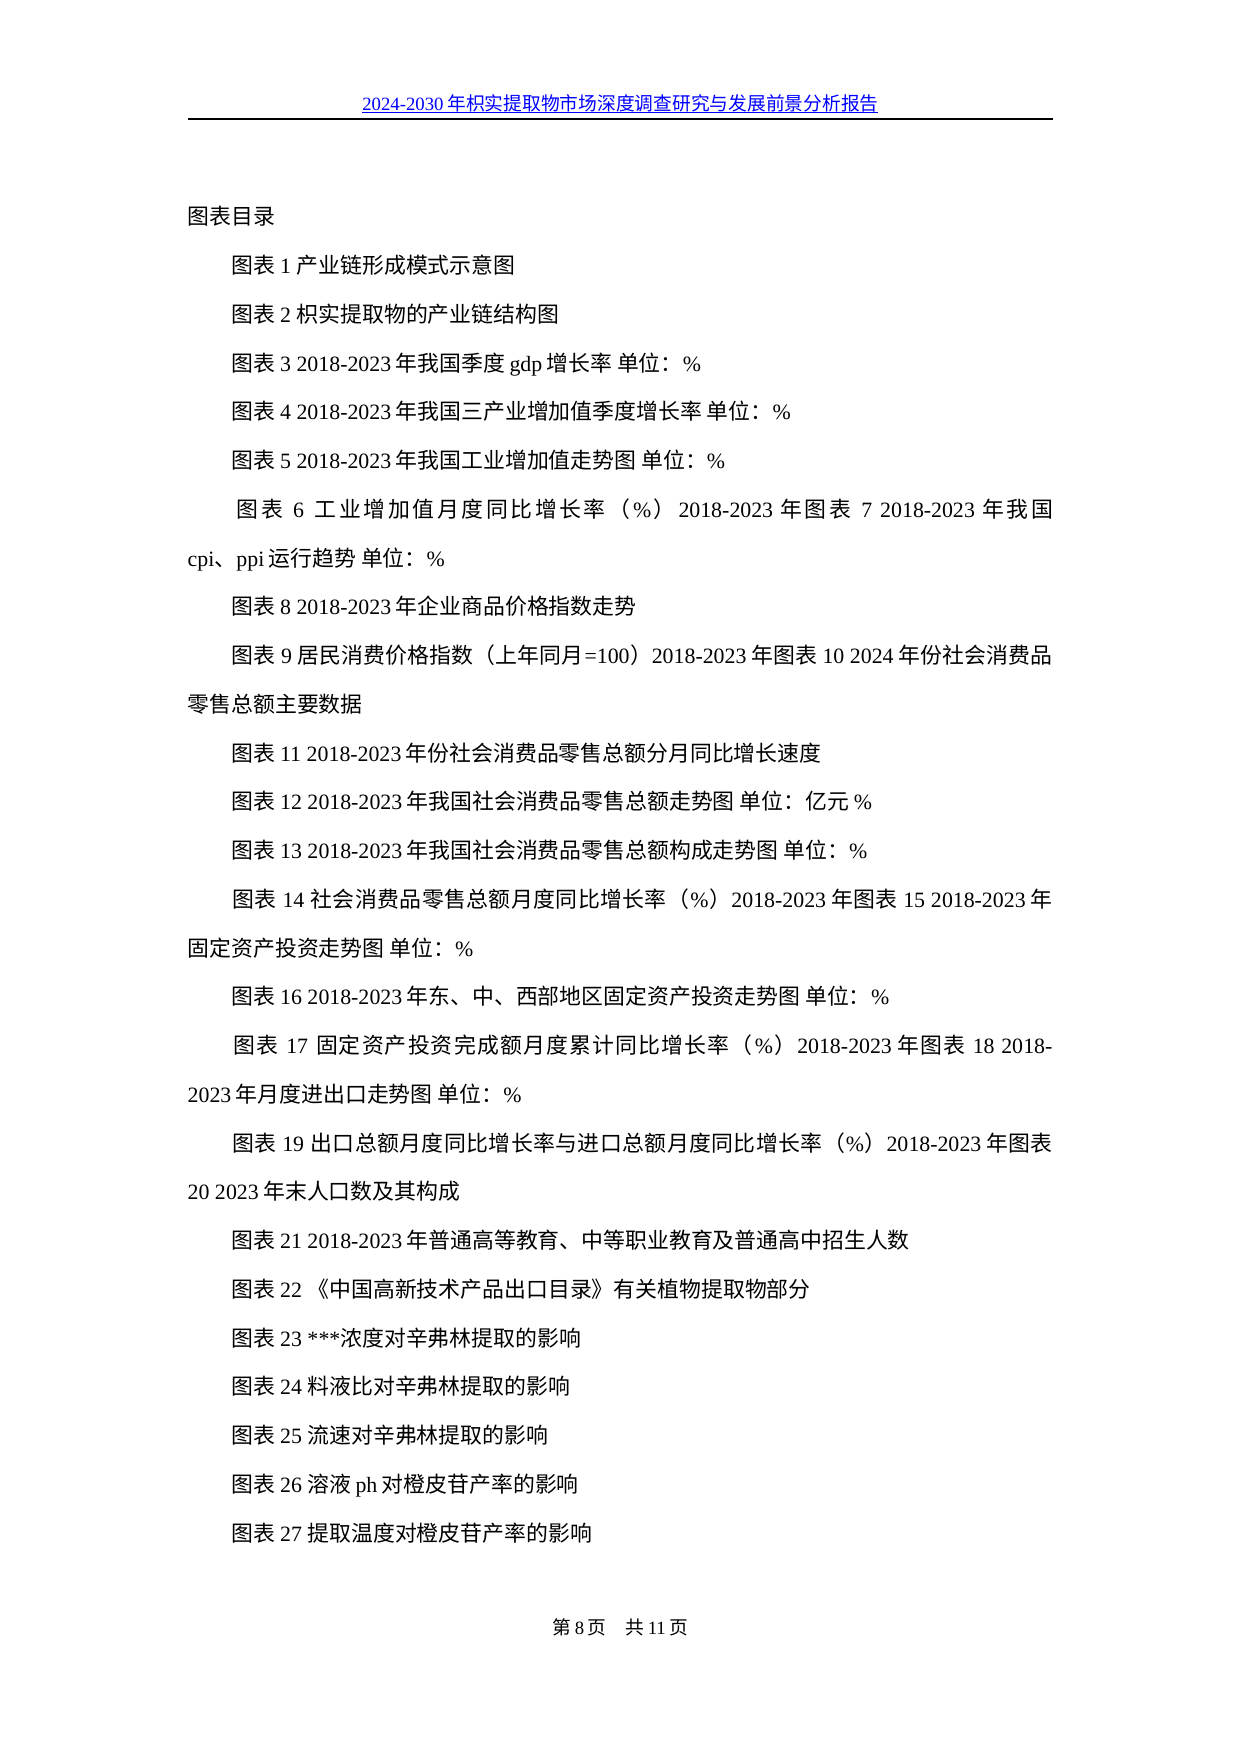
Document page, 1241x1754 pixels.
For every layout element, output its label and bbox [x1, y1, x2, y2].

text [187, 150, 1053, 1548]
